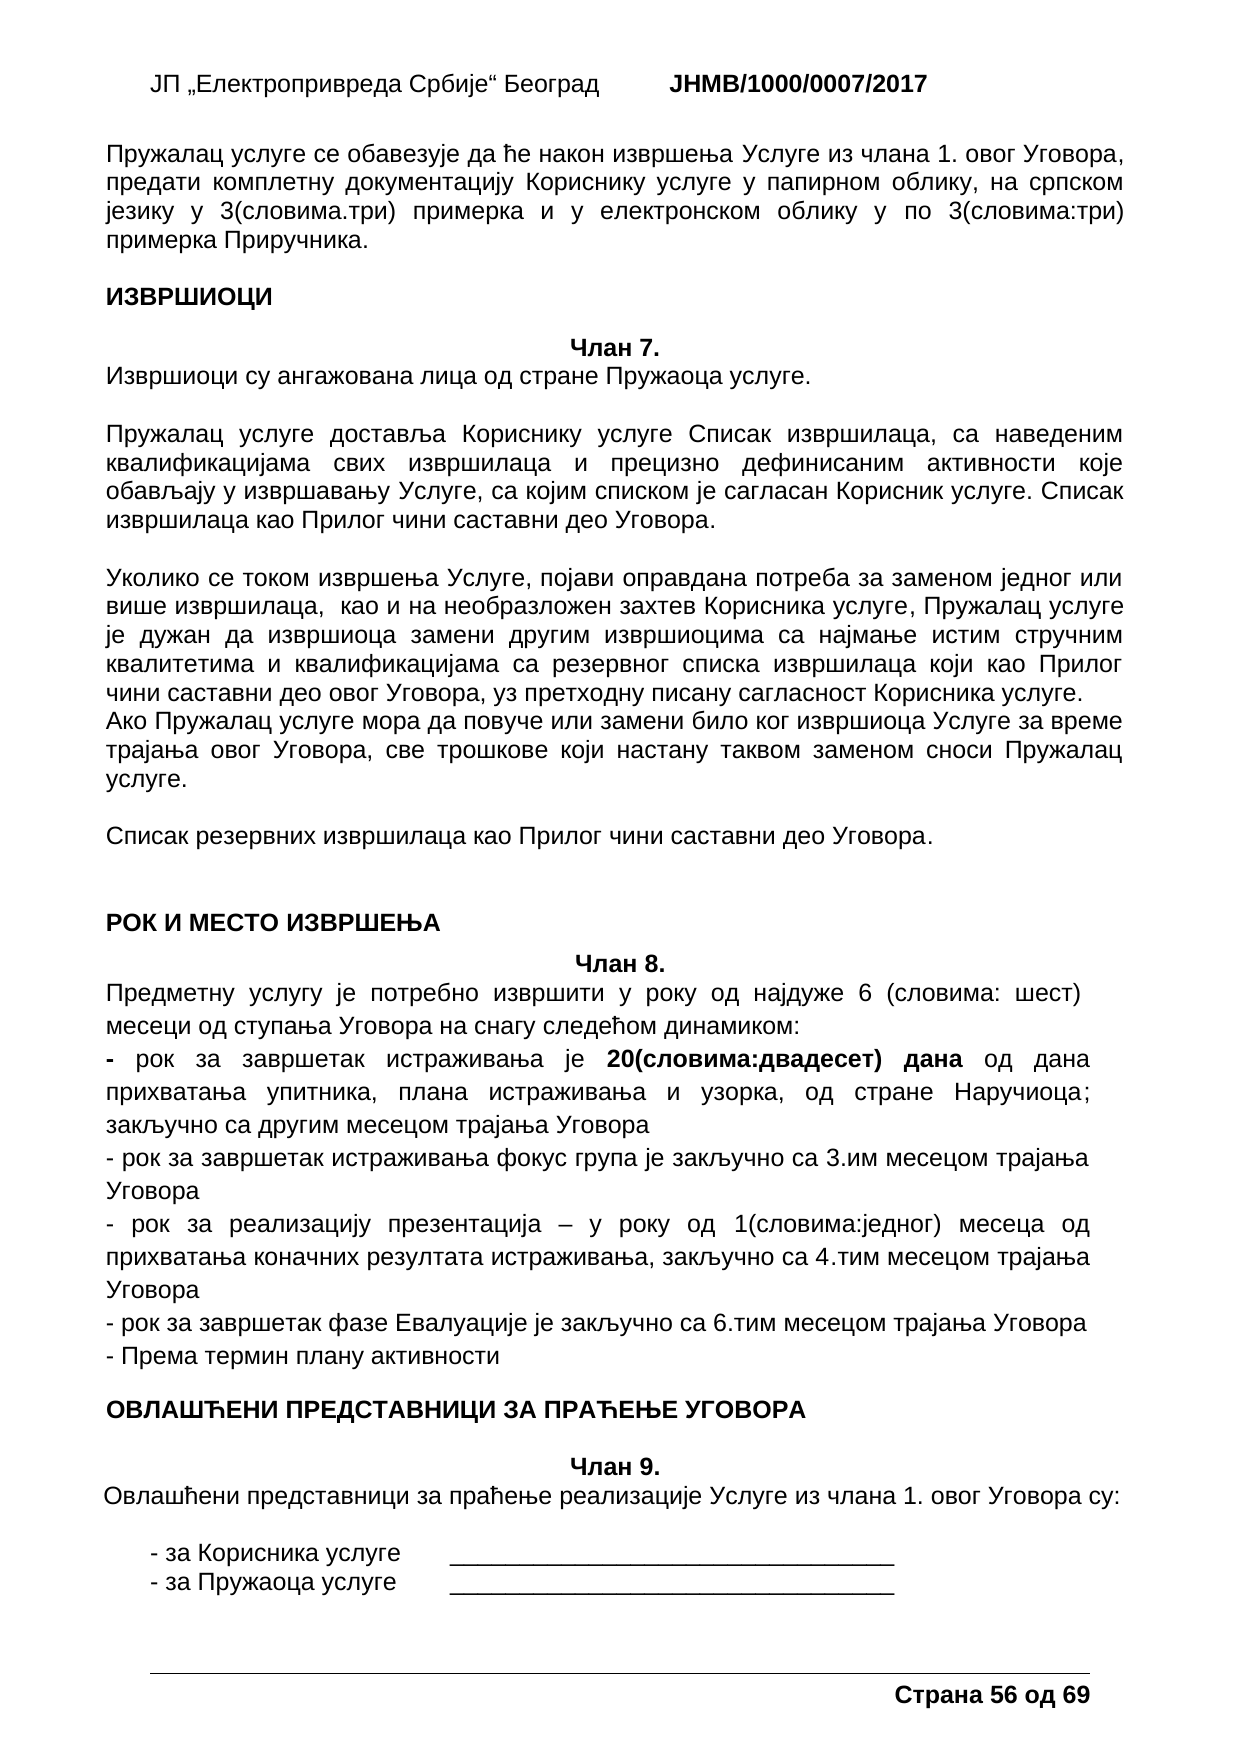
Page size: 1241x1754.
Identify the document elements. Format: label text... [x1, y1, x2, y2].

list - рок за завршетак истраживања је 20(словима:двадесет) дана од дана прихватања упитника, плана истраживања и узорка, од стране Наручиоца; закључно са другим месецом трајања Уговора [106, 1044, 1090, 1138]
list - рок за завршетак фазе Евалуације је закључно са 6.тим месецом трајања Уговора [106, 1308, 1090, 1337]
text - за Корисника услуге ________________________________ [106, 1538, 1124, 1567]
text Списак резервних извршилаца као Прилог чини саставни део Уговора. [106, 821, 1124, 850]
text ОВЛАШЋЕНИ ПРЕДСТАВНИЦИ ЗА ПРАЋЕЊЕ УГОВОРА [106, 1395, 1124, 1423]
text Члан 7. [106, 333, 1124, 361]
list - рок за завршетак истраживања фокус група је закључно са 3.им месецом трајања Уговора [106, 1143, 1090, 1204]
text Пружалац услуге доставља Кориснику услуге Списак извршилаца, са наведеним квалификацијама свих извршилаца и прецизно дефинисаним активности које обављају у извршавању Услуге, са којим списком је сагласан Корисник услуге. Списак извршилаца као Прилог чини саставни део Уговора. [106, 419, 1124, 534]
list Предметну услугу је потребно извршити у року од најдуже 6 (словима: шест) месеци од ступања Уговора на снагу следећом динамиком: [106, 978, 1082, 1039]
text РОК И МЕСТО ИЗВРШЕЊА [106, 908, 1124, 936]
list - рок за реализацију презентација – у року од 1(словима:једног) месеца од прихватања коначних резултата истраживања, закључно са 4.тим месецом трајања Уговора [106, 1209, 1090, 1303]
text Члан 8. [150, 949, 1090, 978]
text Пружалац услуге се обавезује да ће након извршења Услуге из члана 1. овог Уговора, предати комплетну документацију Кориснику услуге у папирном облику, на српском језику у 3(словима.три) примерка и у електронском облику у по 3(словима:три) примерка Приручника. [106, 138, 1124, 253]
text Уколико се током извршења Услуге, појави оправдана потреба за заменом једног или више извршилаца, као и на необразложен захтев Корисника услуге, Пружалац услуге је дужан да извршиоца замени другим извршиоцима са најмање истим стручним квалитетима и квалификацијама са резервног списка извршилаца који као Прилог чини саставни део овог Уговора, уз претходну писану сагласност Корисника услуге. [106, 563, 1124, 706]
list - Према термин плану активности [106, 1341, 1090, 1369]
text ИЗВРШИОЦИ [106, 282, 1124, 311]
text - за Пружаоца услуге ________________________________ [106, 1567, 1124, 1596]
text Овлашћени представници за праћење реализације Услуге из члана 1. овог Уговора су: [103, 1481, 1124, 1510]
text Члан 9. [106, 1452, 1124, 1481]
text Извршиоци су ангажована лица од стране Пружаоца услуге. [106, 361, 1124, 390]
text Ако Пружалац услуге мора да повуче или замени било ког извршиоца Услуге за време трајања овог Уговора, све трошкове који настану таквом заменом сноси Пружалац услуге. [106, 706, 1124, 793]
